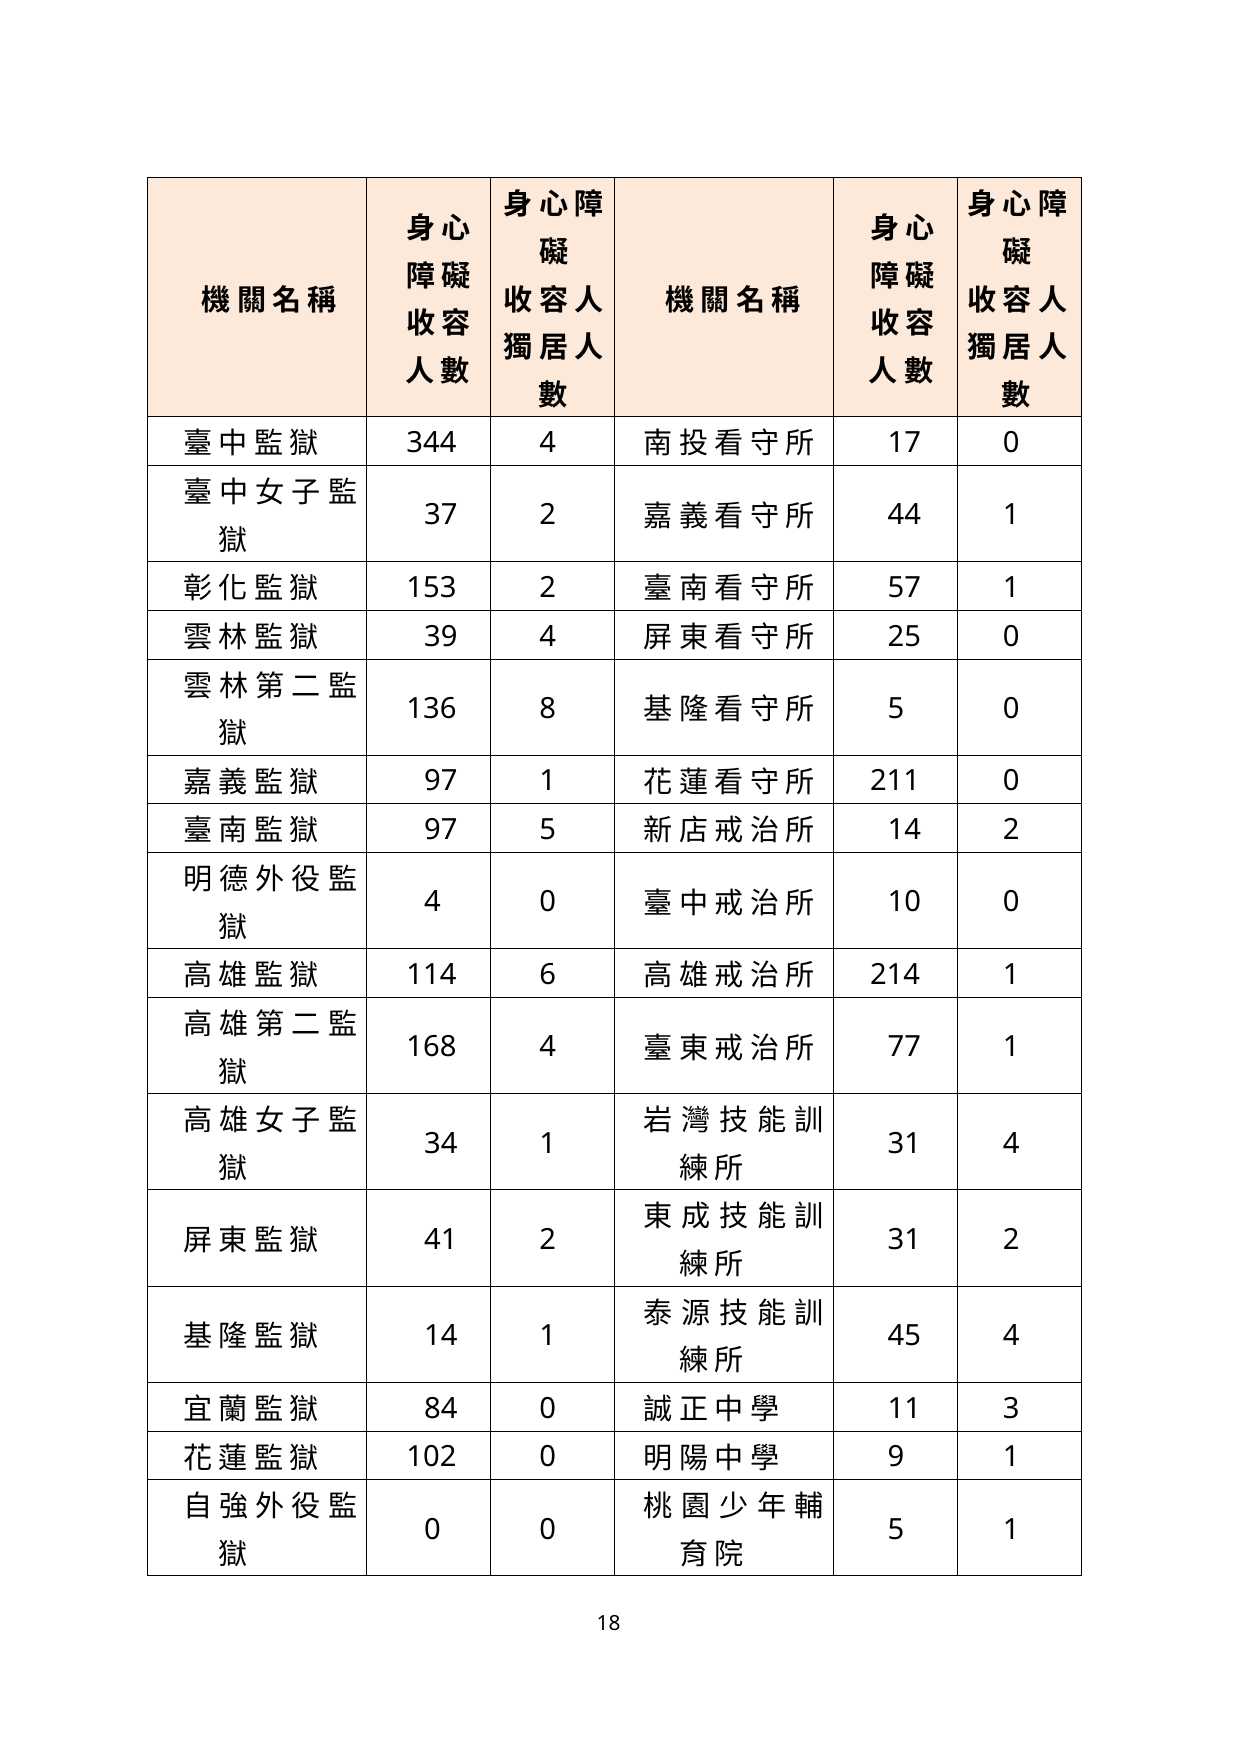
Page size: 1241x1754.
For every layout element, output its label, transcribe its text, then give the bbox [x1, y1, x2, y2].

table_cell 14 [834, 804, 957, 852]
table_cell 0 [491, 853, 614, 948]
table_header 身心障礙收容人數 [367, 178, 490, 416]
table_cell 0 [491, 1480, 614, 1575]
table_header 身心障礙收容人數 [834, 178, 957, 416]
table_cell 97 [367, 804, 490, 852]
table_cell 誠正中學 [615, 1383, 833, 1431]
table_cell 4 [958, 1287, 1081, 1382]
table_cell 136 [367, 660, 490, 755]
table_cell 4 [491, 611, 614, 658]
table_cell 31 [834, 1094, 957, 1189]
table_cell 10 [834, 853, 957, 948]
table_cell 1 [491, 1094, 614, 1189]
table_cell 0 [491, 1383, 614, 1431]
table_cell 臺中女子監獄 [148, 466, 366, 561]
table_cell 臺南看守所 [615, 562, 833, 610]
table_cell 44 [834, 466, 957, 561]
table_cell 高雄第二監獄 [148, 998, 366, 1093]
table_cell 1 [958, 998, 1081, 1093]
table_cell 0 [958, 417, 1081, 465]
table_cell 高雄監獄 [148, 949, 366, 997]
table_cell 嘉義監獄 [148, 756, 366, 803]
table_cell 153 [367, 562, 490, 610]
table_cell 6 [491, 949, 614, 997]
table_cell 0 [491, 1432, 614, 1479]
table_cell 14 [367, 1287, 490, 1382]
table_cell 2 [491, 1190, 614, 1286]
table_cell 8 [491, 660, 614, 755]
table_cell 岩灣技能訓練所 [615, 1094, 833, 1189]
table_cell 2 [958, 1190, 1081, 1286]
table_cell 彰化監獄 [148, 562, 366, 610]
table_cell 0 [958, 660, 1081, 755]
table_cell 桃園少年輔育院 [615, 1480, 833, 1575]
table_cell 2 [491, 466, 614, 561]
table_cell 11 [834, 1383, 957, 1431]
table_cell 4 [367, 853, 490, 948]
table_cell 雲林監獄 [148, 611, 366, 658]
table_cell 34 [367, 1094, 490, 1189]
table_cell 1 [491, 1287, 614, 1382]
table_cell 214 [834, 949, 957, 997]
table_cell 新店戒治所 [615, 804, 833, 852]
table_cell 102 [367, 1432, 490, 1479]
table_cell 花蓮看守所 [615, 756, 833, 803]
table_cell 5 [834, 1480, 957, 1575]
table_cell 77 [834, 998, 957, 1093]
table_cell 97 [367, 756, 490, 803]
table_cell 39 [367, 611, 490, 658]
table_cell 4 [491, 998, 614, 1093]
table_cell 37 [367, 466, 490, 561]
table_cell 17 [834, 417, 957, 465]
table_cell 嘉義看守所 [615, 466, 833, 561]
table_cell 5 [834, 660, 957, 755]
table_cell 344 [367, 417, 490, 465]
table_header 身心障礙 收容人 獨居人數 [958, 178, 1081, 416]
table_cell 114 [367, 949, 490, 997]
table_cell 3 [958, 1383, 1081, 1431]
table_cell 1 [958, 1480, 1081, 1575]
table_cell 高雄戒治所 [615, 949, 833, 997]
table_cell 花蓮監獄 [148, 1432, 366, 1479]
table_cell 0 [958, 611, 1081, 658]
table_cell 1 [958, 466, 1081, 561]
table_cell 屏東監獄 [148, 1190, 366, 1286]
table_cell 泰源技能訓練所 [615, 1287, 833, 1382]
table_cell 9 [834, 1432, 957, 1479]
table_cell 0 [367, 1480, 490, 1575]
table_cell 4 [491, 417, 614, 465]
table_cell 高雄女子監獄 [148, 1094, 366, 1189]
table_cell 1 [958, 1432, 1081, 1479]
table_cell 屏東看守所 [615, 611, 833, 658]
table_cell 84 [367, 1383, 490, 1431]
table_cell 211 [834, 756, 957, 803]
table_cell 南投看守所 [615, 417, 833, 465]
table_header 身心障礙 收容人 獨居人數 [491, 178, 614, 416]
table_cell 1 [491, 756, 614, 803]
table_header 機關名稱 [148, 178, 366, 416]
table_cell 明德外役監獄 [148, 853, 366, 948]
table_cell 57 [834, 562, 957, 610]
table_cell 臺中戒治所 [615, 853, 833, 948]
table_cell 31 [834, 1190, 957, 1286]
table_cell 45 [834, 1287, 957, 1382]
table_cell 臺東戒治所 [615, 998, 833, 1093]
table_cell 基隆監獄 [148, 1287, 366, 1382]
table_cell 雲林第二監獄 [148, 660, 366, 755]
table_cell 168 [367, 998, 490, 1093]
table_header 機關名稱 [615, 178, 833, 416]
table_cell 臺南監獄 [148, 804, 366, 852]
table_cell 1 [958, 949, 1081, 997]
table_cell 0 [958, 853, 1081, 948]
table_cell 基隆看守所 [615, 660, 833, 755]
table_cell 5 [491, 804, 614, 852]
table_cell 宜蘭監獄 [148, 1383, 366, 1431]
table_cell 2 [491, 562, 614, 610]
table_cell 東成技能訓練所 [615, 1190, 833, 1286]
table_cell 25 [834, 611, 957, 658]
table_cell 4 [958, 1094, 1081, 1189]
table_cell 明陽中學 [615, 1432, 833, 1479]
table_cell 臺中監獄 [148, 417, 366, 465]
table_cell 41 [367, 1190, 490, 1286]
table_cell 自強外役監獄 [148, 1480, 366, 1575]
table_cell 1 [958, 562, 1081, 610]
table_cell 0 [958, 756, 1081, 803]
table_cell 2 [958, 804, 1081, 852]
